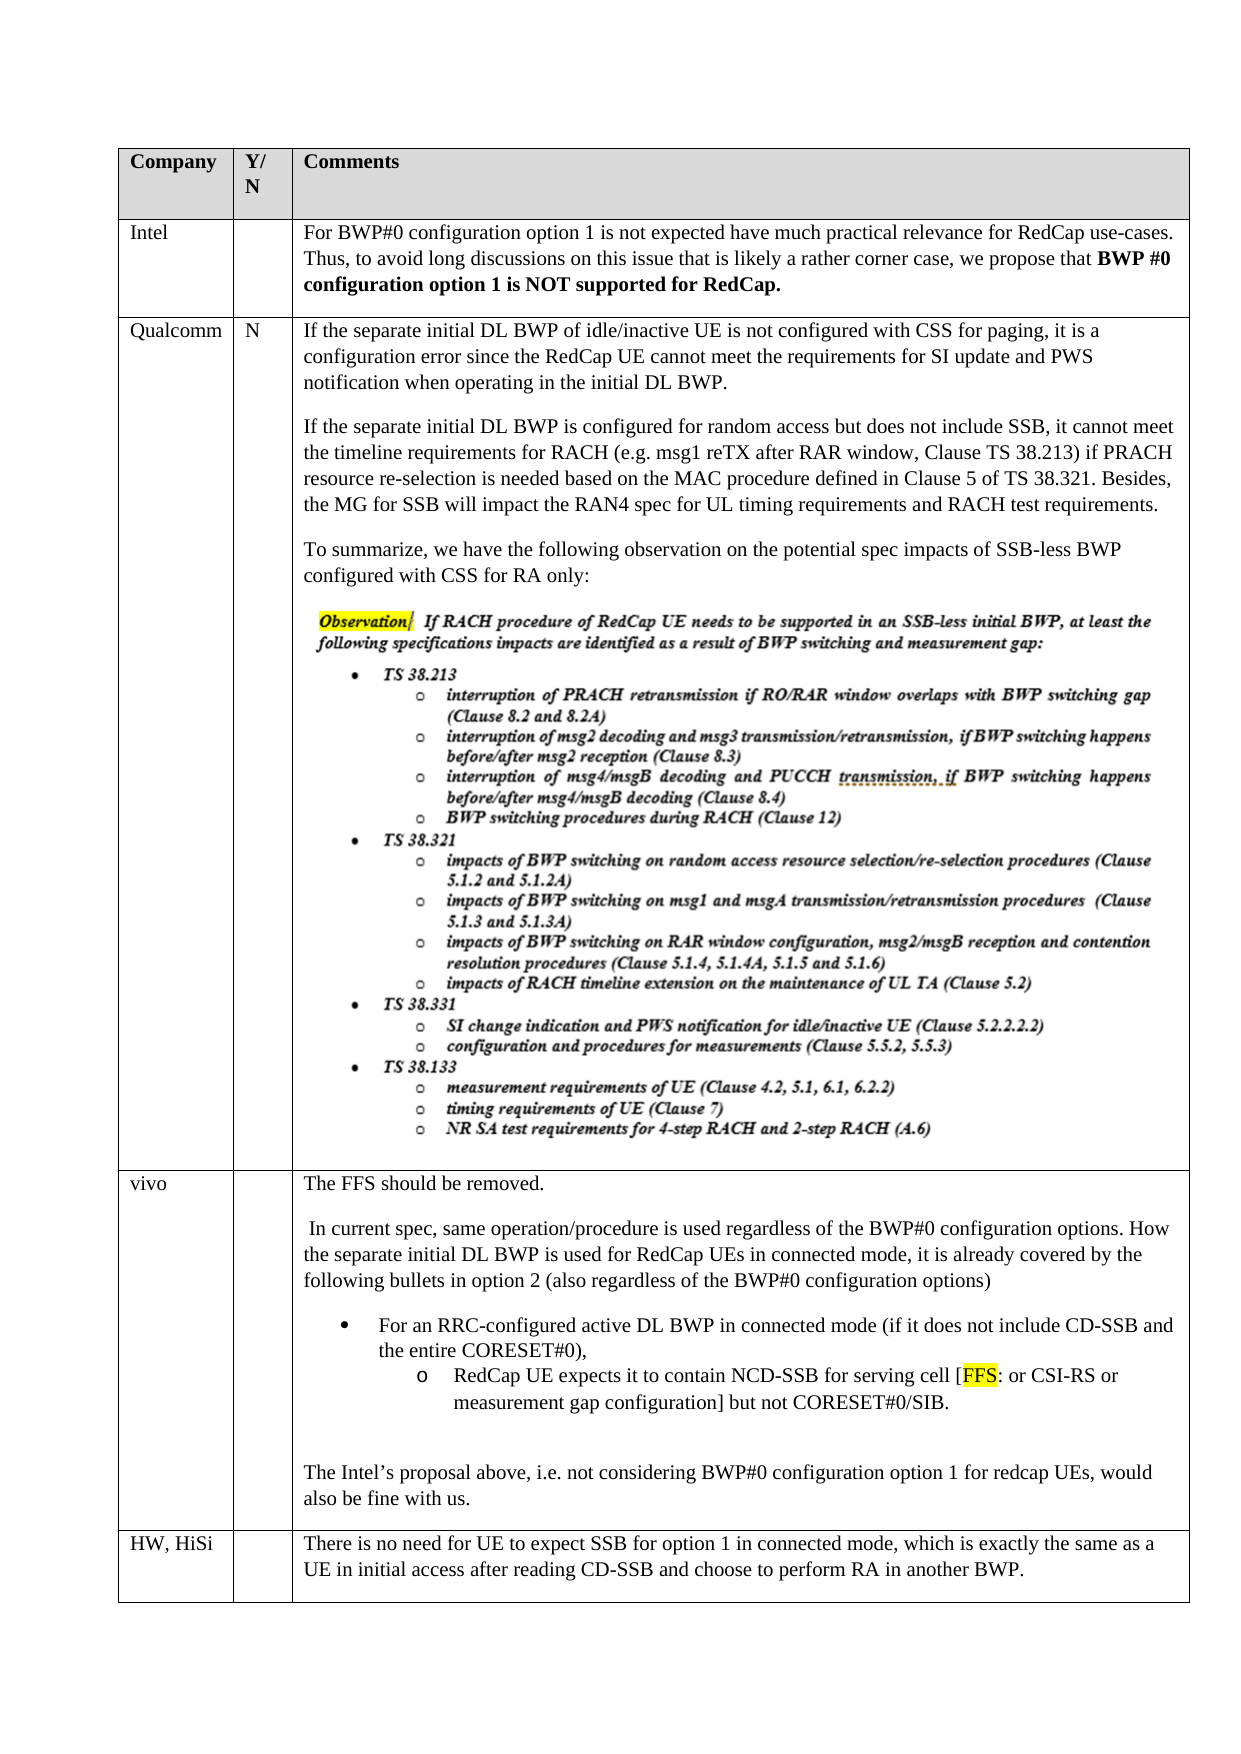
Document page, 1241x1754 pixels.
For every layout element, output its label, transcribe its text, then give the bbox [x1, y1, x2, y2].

table_header Company [119, 149, 233, 219]
table_cell The FFS should be removed. In current spec, same operation/procedure is used regardless of the BWP#0 configuration options. How the separate initial DL BWP is used for RedCap UEs in connected mode, it is already covered by the following bullets in option 2 (also regardless of the BWP#0 configuration options) For an RRC-configured active DL BWP in connected mode (if it does not include CD-SSB and the entire CORESET#0), RedCap UE expects it to contain NCD-SSB for serving cell [FFS: or CSI-RS or measurement gap configuration] but not CORESET#0/SIB. The Intel’s proposal above, i.e. not considering BWP#0 configuration option 1 for redcap UEs, would also be fine with us. [293, 1171, 1189, 1530]
table_cell If the separate initial DL BWP of idle/inactive UE is not configured with CSS for paging, it is a configuration error since the RedCap UE cannot meet the requirements for SI update and PWS notification when operating in the initial DL BWP. If the separate initial DL BWP is configured for random access but does not include SSB, it cannot meet the timeline requirements for RACH (e.g. msg1 reTX after RAR window, Clause TS 38.213) if PRACH resource re-selection is needed based on the MAC procedure defined in Clause 5 of TS 38.321. Besides, the MG for SSB will impact the RAN4 spec for UL timing requirements and RACH test requirements. To summarize, we have the following observation on the potential spec impacts of SSB-less BWP configured with CSS for RA only: [293, 318, 1189, 1170]
table_cell [234, 1531, 292, 1602]
table_cell [234, 1171, 292, 1530]
table_cell HW, HiSi [119, 1531, 233, 1602]
table_cell N [234, 318, 292, 1170]
picture [303, 607, 1179, 1150]
table_cell vivo [119, 1171, 233, 1530]
table_cell For BWP#0 configuration option 1 is not expected have much practical relevance for RedCap use-cases. Thus, to avoid long discussions on this issue that is likely a rather corner case, we propose that BWP #0 configuration option 1 is NOT supported for RedCap. [293, 220, 1189, 317]
table_header Y/N [234, 149, 292, 219]
table_header Comments [293, 149, 1189, 219]
table_cell Intel [119, 220, 233, 317]
table_cell [234, 220, 292, 317]
table_cell There is no need for UE to expect SSB for option 1 in connected mode, which is exactly the same as a UE in initial access after reading CD-SSB and choose to perform RA in another BWP. [293, 1531, 1189, 1602]
table_cell Qualcomm [119, 318, 233, 1170]
